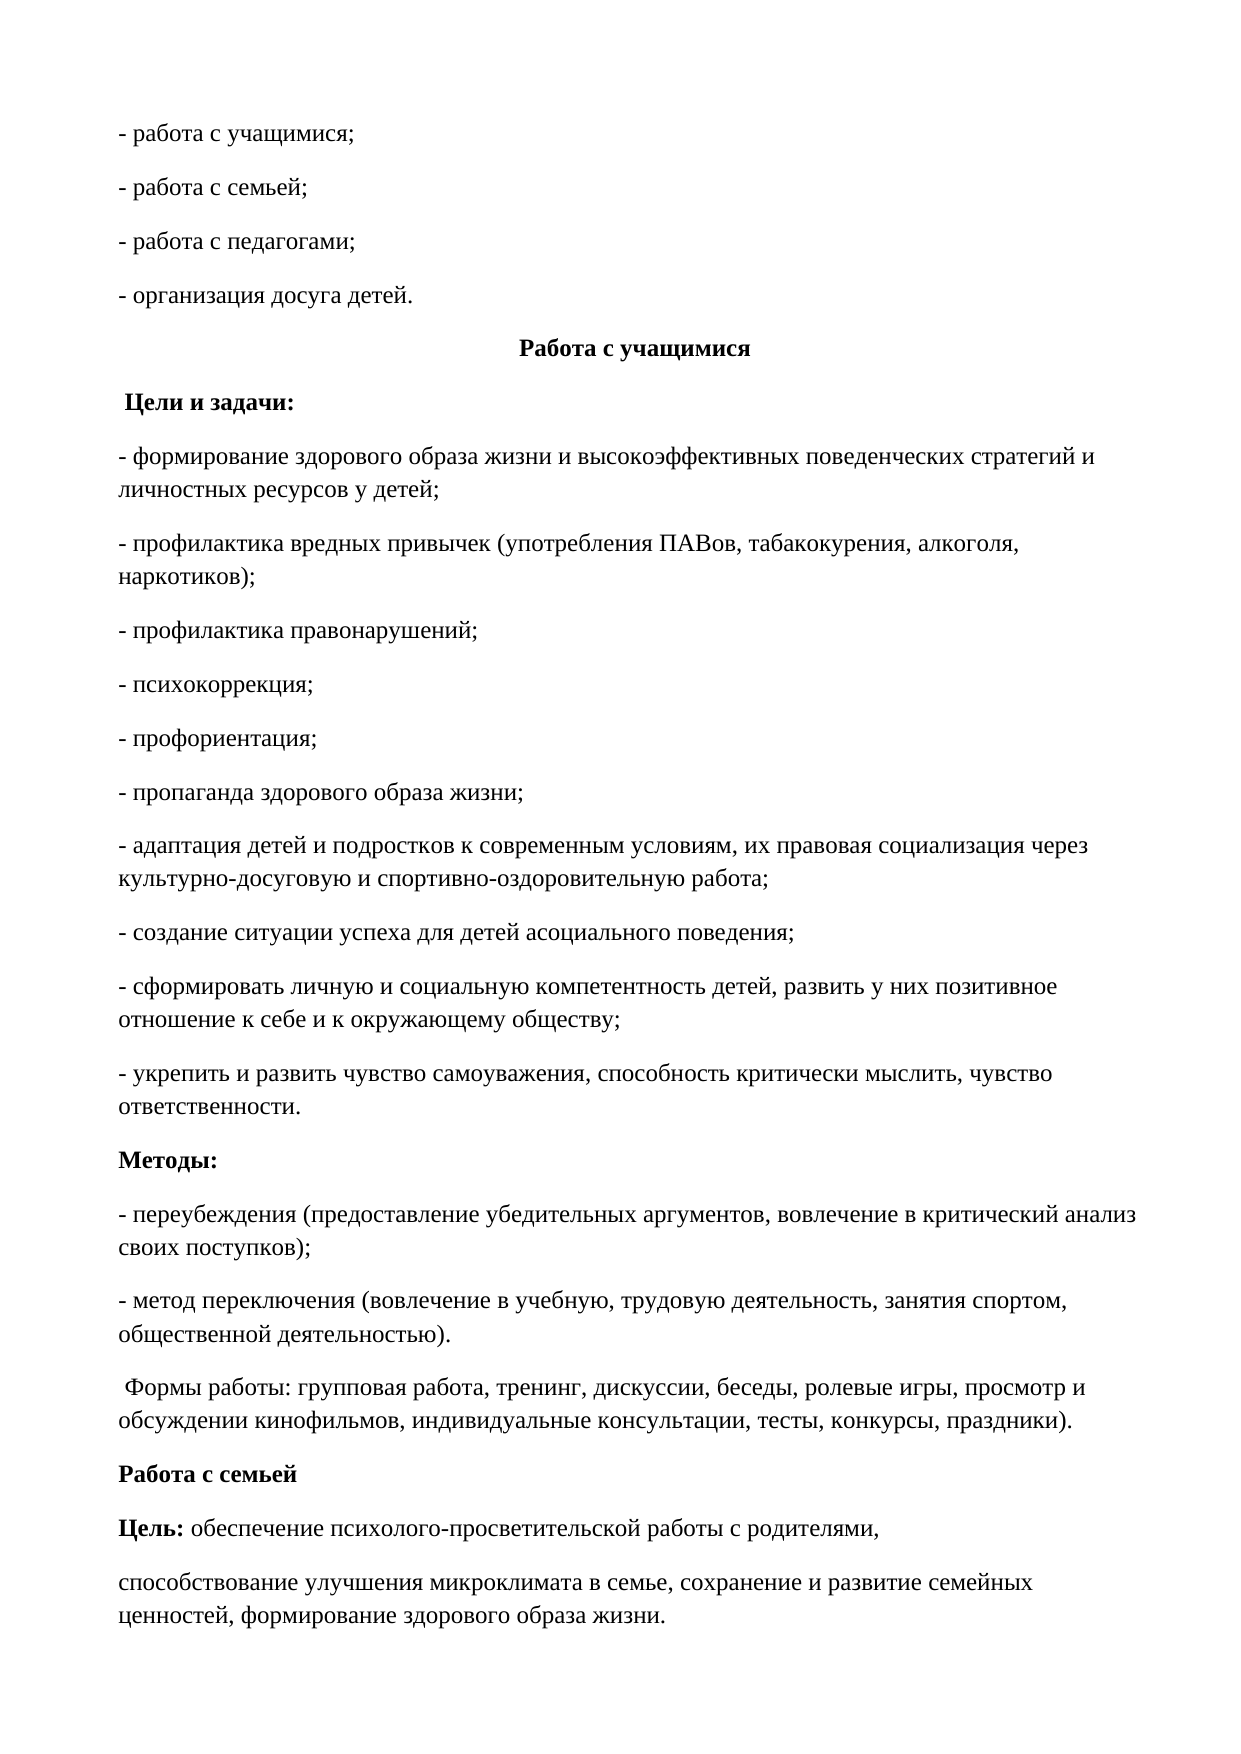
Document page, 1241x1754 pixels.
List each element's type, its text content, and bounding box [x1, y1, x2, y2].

text - создание ситуации успеха для детей асоциального поведения; [118, 917, 1152, 946]
text Работа с семьей [118, 1459, 1152, 1488]
text - сформировать личную и социальную компетентность детей, развить у них позитивное отношение к себе и к окружающему обществу; [118, 971, 1152, 1033]
text - работа с семьей; [118, 172, 1152, 201]
text - профилактика вредных привычек (употребления ПАВов, табакокурения, алкоголя, наркотиков); [118, 528, 1152, 590]
text Цель: обеспечение психолого-просветительской работы с родителями, [118, 1513, 1152, 1542]
text - переубеждения (предоставление убедительных аргументов, вовлечение в критический анализ своих поступков); [118, 1199, 1152, 1261]
text Формы работы: групповая работа, тренинг, дискуссии, беседы, ролевые игры, просмотр и обсуждении кинофильмов, индивидуальные консультации, тесты, конкурсы, праздники). [118, 1372, 1152, 1434]
text способствование улучшения микроклимата в семье, сохранение и развитие семейных ценностей, формирование здорового образа жизни. [118, 1567, 1152, 1629]
text - работа с учащимися; [118, 118, 1152, 147]
text - адаптация детей и подростков к современным условиям, их правовая социализация через культурно-досуговую и спортивно-оздоровительную работа; [118, 830, 1152, 892]
text - работа с педагогами; [118, 226, 1152, 254]
text - организация досуга детей. [118, 280, 1152, 308]
text - психокоррекция; [118, 669, 1152, 698]
text - профориентация; [118, 723, 1152, 751]
text Цели и задачи: [118, 387, 1152, 416]
text - профилактика правонарушений; [118, 615, 1152, 644]
text - укрепить и развить чувство самоуважения, способность критически мыслить, чувство ответственности. [118, 1058, 1152, 1120]
text - пропаганда здорового образа жизни; [118, 777, 1152, 805]
text Работа с учащимися [118, 333, 1152, 362]
text - метод переключения (вовлечение в учебную, трудовую деятельность, занятия спортом, общественной деятельностью). [118, 1286, 1152, 1347]
text - формирование здорового образа жизни и высокоэффективных поведенческих стратегий и личностных ресурсов у детей; [118, 441, 1152, 503]
text Методы: [118, 1145, 1152, 1174]
